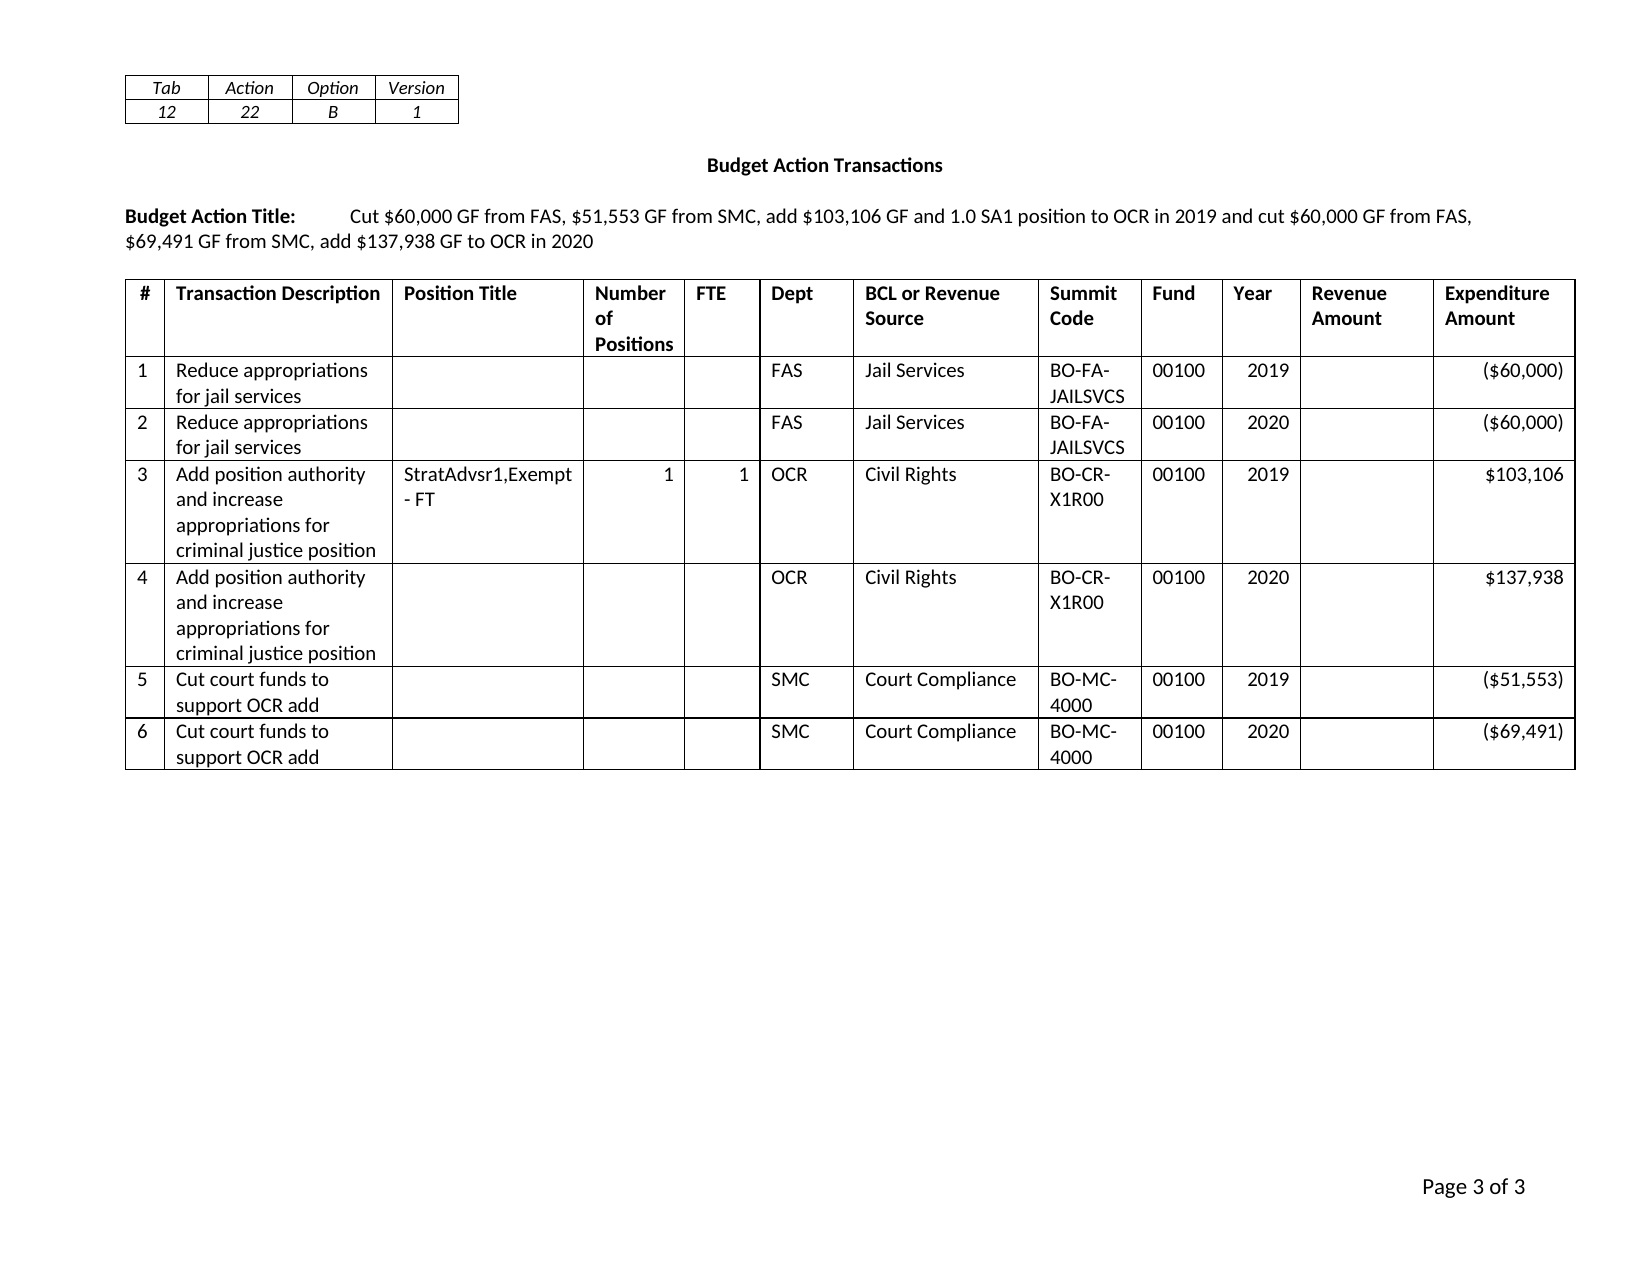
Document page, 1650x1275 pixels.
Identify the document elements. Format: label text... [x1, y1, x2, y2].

table_header Dept [761, 280, 853, 356]
table_header Revenue Amount [1301, 280, 1433, 356]
text Budget Action Title: Cut $60,000 GF from FAS, $51,553 GF from SMC, add $103,106 GF and 1.0 SA1 position to OCR in 2019 and cut $60,000 GF from FAS, $69,491 GF from SMC, add $137,938 GF to OCR in 2020 [125, 203, 1525, 254]
table_cell 1 [685, 461, 759, 563]
table_cell Add position authority and increase appropriations for criminal justice position [165, 461, 392, 563]
table_cell 2019 [1223, 357, 1300, 408]
table_cell 00100 [1142, 564, 1222, 666]
table_cell BO-CR-X1R00 [1039, 461, 1141, 563]
table_cell 00100 [1142, 357, 1222, 408]
table_cell 00100 [1142, 461, 1222, 563]
table_cell 2 [126, 409, 164, 460]
table_cell Civil Rights [854, 564, 1038, 666]
table_header Transaction Description [165, 280, 392, 356]
table_cell $137,938 [1434, 564, 1574, 666]
table_header Number of Positions [584, 280, 684, 356]
table_cell [685, 667, 759, 717]
table_cell 5 [126, 667, 164, 717]
table_cell [685, 564, 759, 666]
table_cell 00100 [1142, 719, 1222, 769]
table_header BCL or Revenue Source [854, 280, 1038, 356]
table_cell [685, 409, 759, 460]
table_cell [685, 719, 759, 769]
table_cell [1301, 357, 1433, 408]
table_cell 00100 [1142, 409, 1222, 460]
table_cell BO-FA-JAILSVCS [1039, 409, 1141, 460]
table_cell [393, 357, 583, 408]
table_cell Reduce appropriations for jail services [165, 409, 392, 460]
table_cell Jail Services [854, 409, 1038, 460]
table_cell OCR [761, 461, 853, 563]
table_cell [685, 357, 759, 408]
table_header Year [1223, 280, 1300, 356]
table_cell ($51,553) [1434, 667, 1574, 717]
table_cell [584, 357, 684, 408]
table_cell 2020 [1223, 564, 1300, 666]
table_cell FAS [761, 409, 853, 460]
table_cell Civil Rights [854, 461, 1038, 563]
table_cell 2019 [1223, 461, 1300, 563]
table_cell BO-MC-4000 [1039, 667, 1141, 717]
table_cell 3 [126, 461, 164, 563]
table_cell FAS [761, 357, 853, 408]
table_cell [393, 564, 583, 666]
table_cell 2020 [1223, 719, 1300, 769]
table_cell 6 [126, 719, 164, 769]
table_cell [584, 719, 684, 769]
table_cell [1301, 564, 1433, 666]
table_header Expenditure Amount [1434, 280, 1574, 356]
text Budget Action Transactions [125, 152, 1525, 177]
table_cell SMC [761, 667, 853, 717]
table_cell [1301, 719, 1433, 769]
table_cell 00100 [1142, 667, 1222, 717]
table_cell Reduce appropriations for jail services [165, 357, 392, 408]
table_cell [393, 409, 583, 460]
table_cell SMC [761, 719, 853, 769]
table_cell Court Compliance [854, 667, 1038, 717]
table_cell ($60,000) [1434, 409, 1574, 460]
table_header Summit Code [1039, 280, 1141, 356]
table_cell BO-CR-X1R00 [1039, 564, 1141, 666]
table_cell [1301, 667, 1433, 717]
table_cell [393, 719, 583, 769]
table_header FTE [685, 280, 759, 356]
table_header Fund [1142, 280, 1222, 356]
table_cell 4 [126, 564, 164, 666]
table_cell BO-MC-4000 [1039, 719, 1141, 769]
table_cell [1301, 461, 1433, 563]
table_cell [584, 667, 684, 717]
table_cell 1 [584, 461, 684, 563]
table_cell Court Compliance [854, 719, 1038, 769]
table_cell OCR [761, 564, 853, 666]
table_cell BO-FA-JAILSVCS [1039, 357, 1141, 408]
table_cell Add position authority and increase appropriations for criminal justice position [165, 564, 392, 666]
table_cell [584, 409, 684, 460]
table_cell ($60,000) [1434, 357, 1574, 408]
table_cell Jail Services [854, 357, 1038, 408]
table_cell $103,106 [1434, 461, 1574, 563]
table_cell Cut court funds to support OCR add [165, 667, 392, 717]
table_cell [584, 564, 684, 666]
table_cell 1 [126, 357, 164, 408]
table_cell StratAdvsr1,Exempt - FT [393, 461, 583, 563]
table_cell Cut court funds to support OCR add [165, 719, 392, 769]
table_cell [1301, 409, 1433, 460]
table_cell 2020 [1223, 409, 1300, 460]
table_header Position Title [393, 280, 583, 356]
table_header # [126, 280, 164, 356]
table_cell ($69,491) [1434, 719, 1574, 769]
table_cell [393, 667, 583, 717]
table_cell 2019 [1223, 667, 1300, 717]
